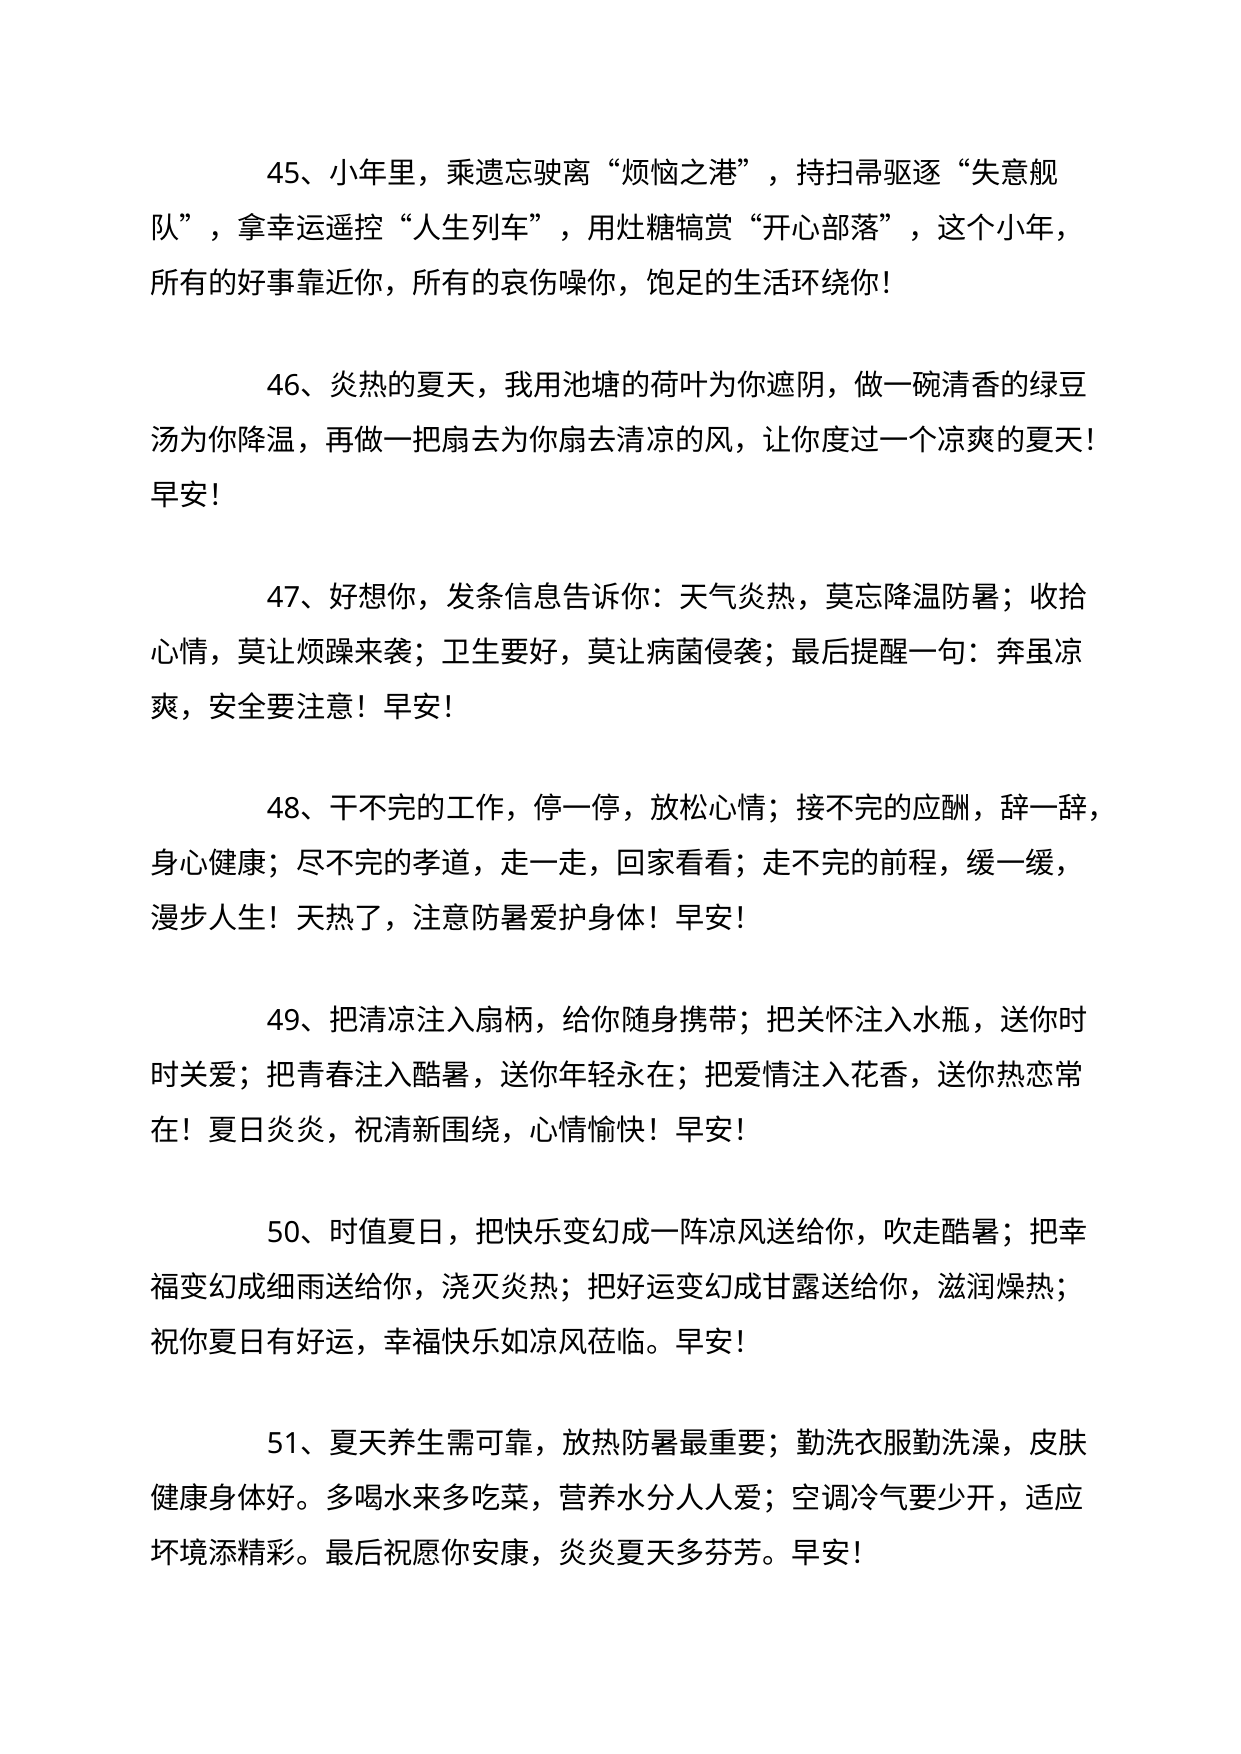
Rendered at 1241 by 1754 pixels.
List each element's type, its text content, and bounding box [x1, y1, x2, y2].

text 47、好想你，发条信息告诉你：天气炎热，莫忘降温防暑；收拾心情，莫让烦躁来袭；卫生要好，莫让病菌侵袭；最后提醒一句：奔虽凉爽，安全要注意！早安！ [150, 573, 1090, 726]
text 45、小年里，乘遗忘驶离“烦恼之港”，持扫帚驱逐“失意舰队”，拿幸运遥控“人生列车”，用灶糖犒赏“开心部落”，这个小年，所有的好事靠近你，所有的哀伤噪你，饱足的生活环绕你！ [150, 150, 1090, 302]
text 48、干不完的工作，停一停，放松心情；接不完的应酬，辞一辞，身心健康；尽不完的孝道，走一走，回家看看；走不完的前程，缓一缓，漫步人生！天热了，注意防暑爱护身体！早安！ [150, 785, 1090, 937]
text 46、炎热的夏天，我用池塘的荷叶为你遮阴，做一碗清香的绿豆汤为你降温，再做一把扇去为你扇去清凉的风，让你度过一个凉爽的夏天！早安！ [150, 362, 1090, 514]
text 49、把清凉注入扇柄，给你随身携带；把关怀注入水瓶，送你时时关爱；把青春注入酷暑，送你年轻永在；把爱情注入花香，送你热恋常在！夏日炎炎，祝清新围绕，心情愉快！早安！ [150, 997, 1090, 1149]
text 51、夏天养生需可靠，放热防暑最重要；勤洗衣服勤洗澡，皮肤健康身体好。多喝水来多吃菜，营养水分人人爱；空调冷气要少开，适应坏境添精彩。最后祝愿你安康，炎炎夏天多芬芳。早安！ [150, 1420, 1090, 1572]
text 50、时值夏日，把快乐变幻成一阵凉风送给你，吹走酷暑；把幸福变幻成细雨送给你，浇灭炎热；把好运变幻成甘露送给你，滋润燥热；祝你夏日有好运，幸福快乐如凉风莅临。早安！ [150, 1208, 1090, 1361]
